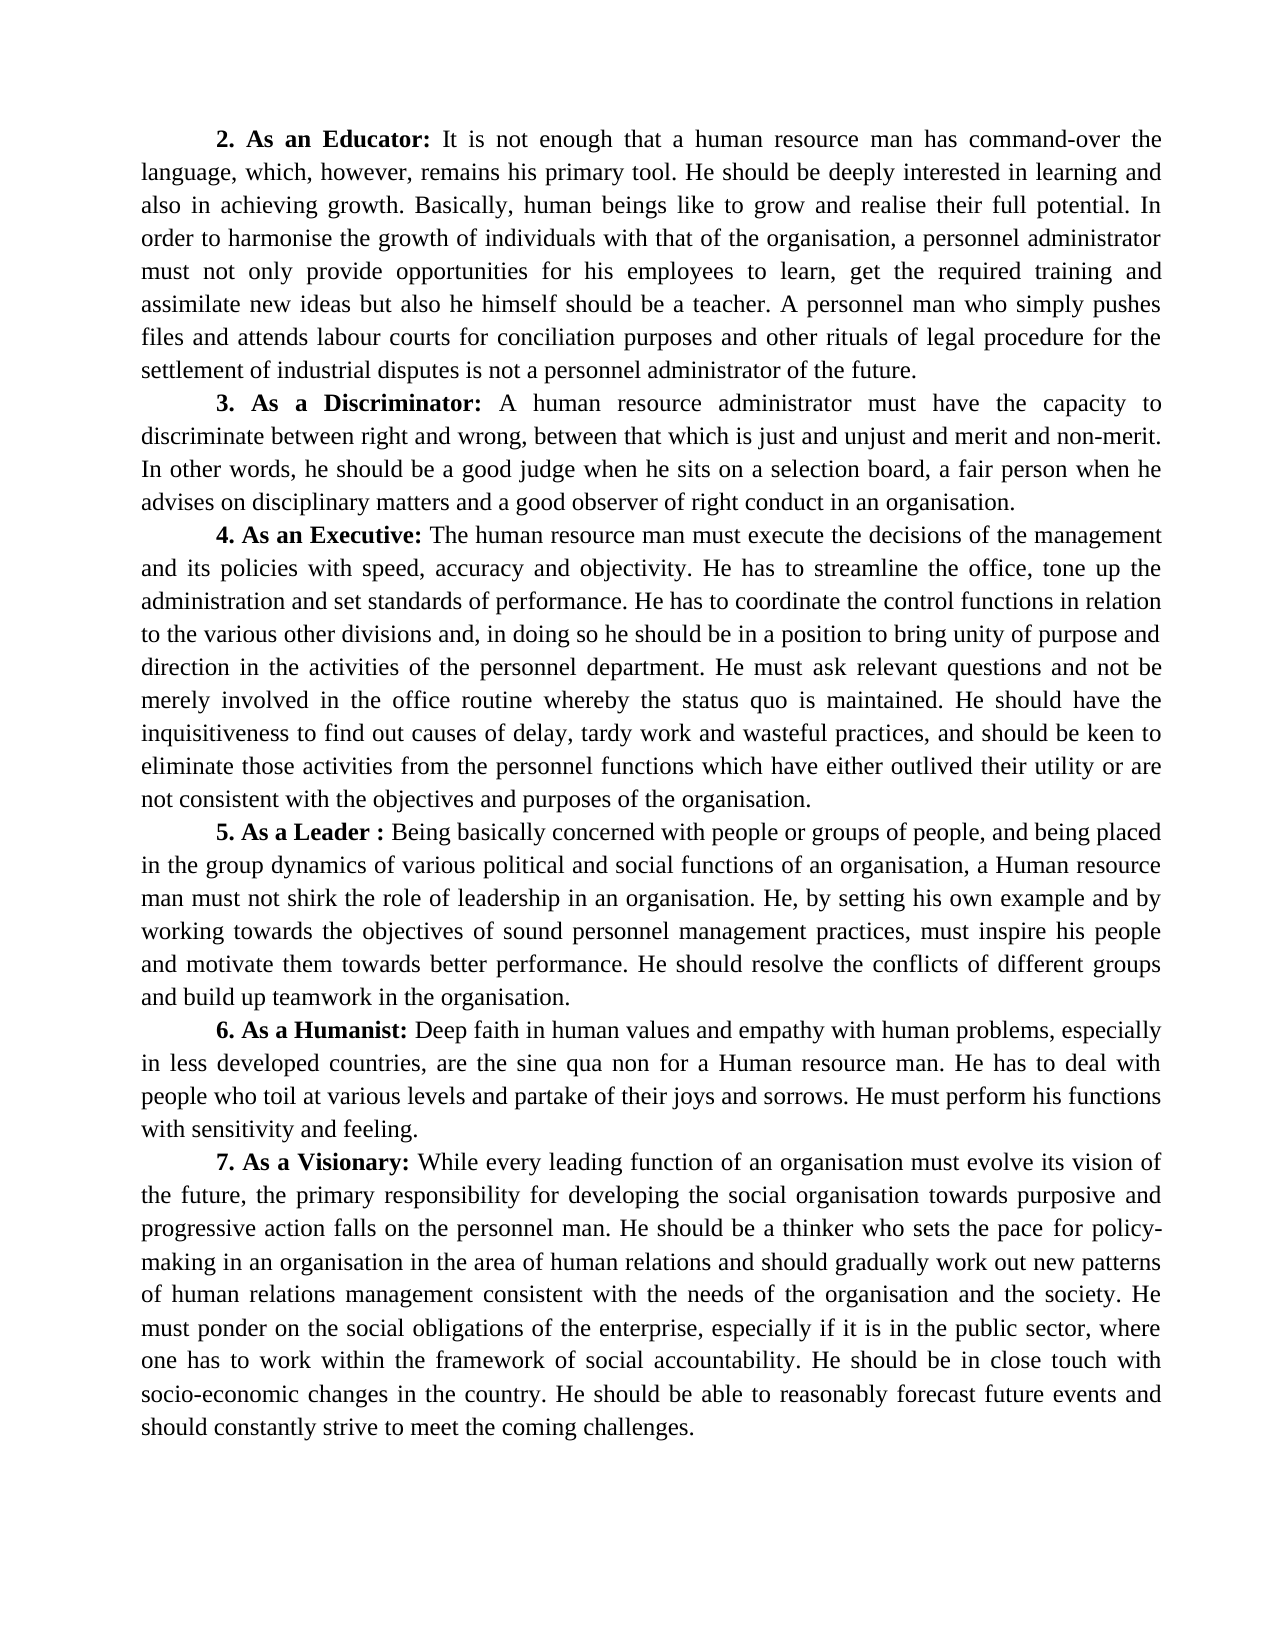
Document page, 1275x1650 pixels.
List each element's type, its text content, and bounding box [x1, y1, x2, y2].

list As a Leader : Being basically concerned with people or groups of people, and being placed in the group dynamics of various political and social functions of an organisation, a Human resource man must not shirk the role of leadership in an organisation. He, by setting his own example and by working towards the objectives of sound personnel management practices, must inspire his people and motivate them towards better performance. He should resolve the conflicts of different groups and build up teamwork in the organisation. [141, 817, 1162, 1011]
list As a Humanist: Deep faith in human values and empathy with human problems, especially in less developed countries, are the sine qua non for a Human resource man. He has to deal with people who toil at various levels and partake of their joys and sorrows. He must perform his functions with sensitivity and feeling. [141, 1015, 1162, 1143]
list As an Executive: The human resource man must execute the decisions of the management and its policies with speed, accuracy and objectivity. He has to streamline the office, tone up the administration and set standards of performance. He has to coordinate the control functions in relation to the various other divisions and, in doing so he should be in a position to bring unity of purpose and direction in the activities of the personnel department. He must ask relevant questions and not be merely involved in the office routine whereby the status quo is maintained. He should have the inquisitiveness to find out causes of delay, tardy work and wasteful practices, and should be keen to eliminate those activities from the personnel functions which have either outlived their utility or are not consistent with the objectives and purposes of the organisation. [141, 520, 1162, 813]
list As an Educator: It is not enough that a human resource man has command-over the language, which, however, remains his primary tool. He should be deeply interested in learning and also in achieving growth. Basically, human beings like to grow and realise their full potential. In order to harmonise the growth of individuals with that of the organisation, a personnel administrator must not only provide opportunities for his employees to learn, get the required training and assimilate new ideas but also he himself should be a teacher. A personnel man who simply pushes files and attends labour courts for conciliation purposes and other rituals of legal procedure for the settlement of industrial disputes is not a personnel administrator of the future. [141, 124, 1163, 384]
list As a Discriminator: A human resource administrator must have the capacity to discriminate between right and wrong, between that which is just and unjust and merit and non-merit. In other words, he should be a good judge when he sits on a selection board, a fair person when he advises on disciplinary matters and a good observer of right conduct in an organisation. [141, 388, 1163, 516]
list As a Visionary: While every leading function of an organisation must evolve its vision of the future, the primary responsibility for developing the social organisation towards purposive and progressive action falls on the personnel man. He should be a thinker who sets the pace for policy- making in an organisation in the area of human relations and should gradually work out new patterns of human relations management consistent with the needs of the organisation and the society. He must ponder on the social obligations of the enterprise, especially if it is in the public sector, where one has to work within the framework of social accountability. He should be in close touch with socio-economic changes in the country. He should be able to reasonably forecast future events and should constantly strive to meet the coming challenges. [141, 1147, 1162, 1440]
